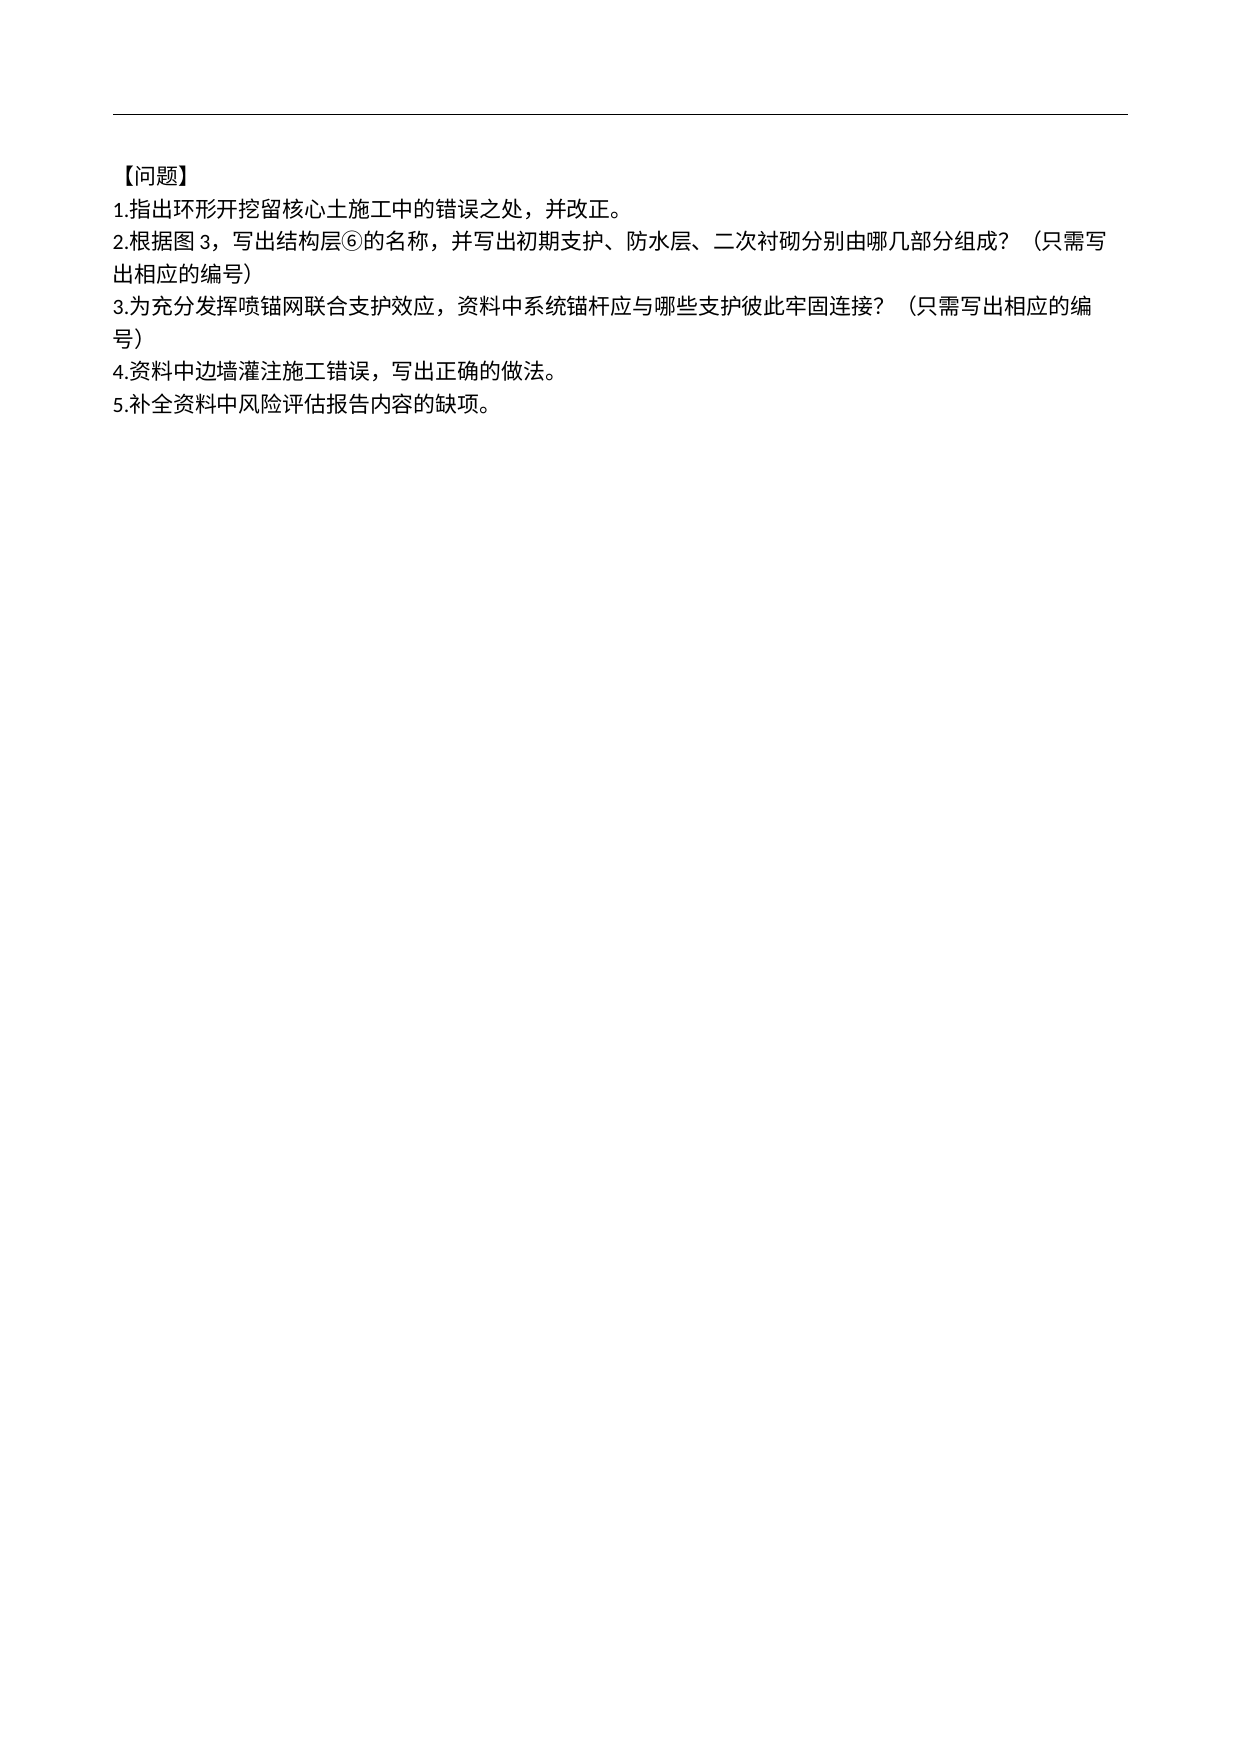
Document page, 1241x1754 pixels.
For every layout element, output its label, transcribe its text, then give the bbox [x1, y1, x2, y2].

text 3.为充分发挥喷锚网联合支护效应，资料中系统锚杆应与哪些支护彼此牢固连接？（只需写出相应的编号） [112, 289, 1128, 354]
text 1.指出环形开挖留核心土施工中的错误之处，并改正。 [112, 191, 1128, 224]
text 5.补全资料中风险评估报告内容的缺项。 [112, 386, 1128, 419]
text 【问题】 [112, 159, 1128, 191]
text 4.资料中边墙灌注施工错误，写出正确的做法。 [112, 354, 1128, 386]
text 2.根据图3，写出结构层⑥的名称，并写出初期支护、防水层、二次衬砌分别由哪几部分组成？（只需写出相应的编号） [112, 224, 1128, 289]
